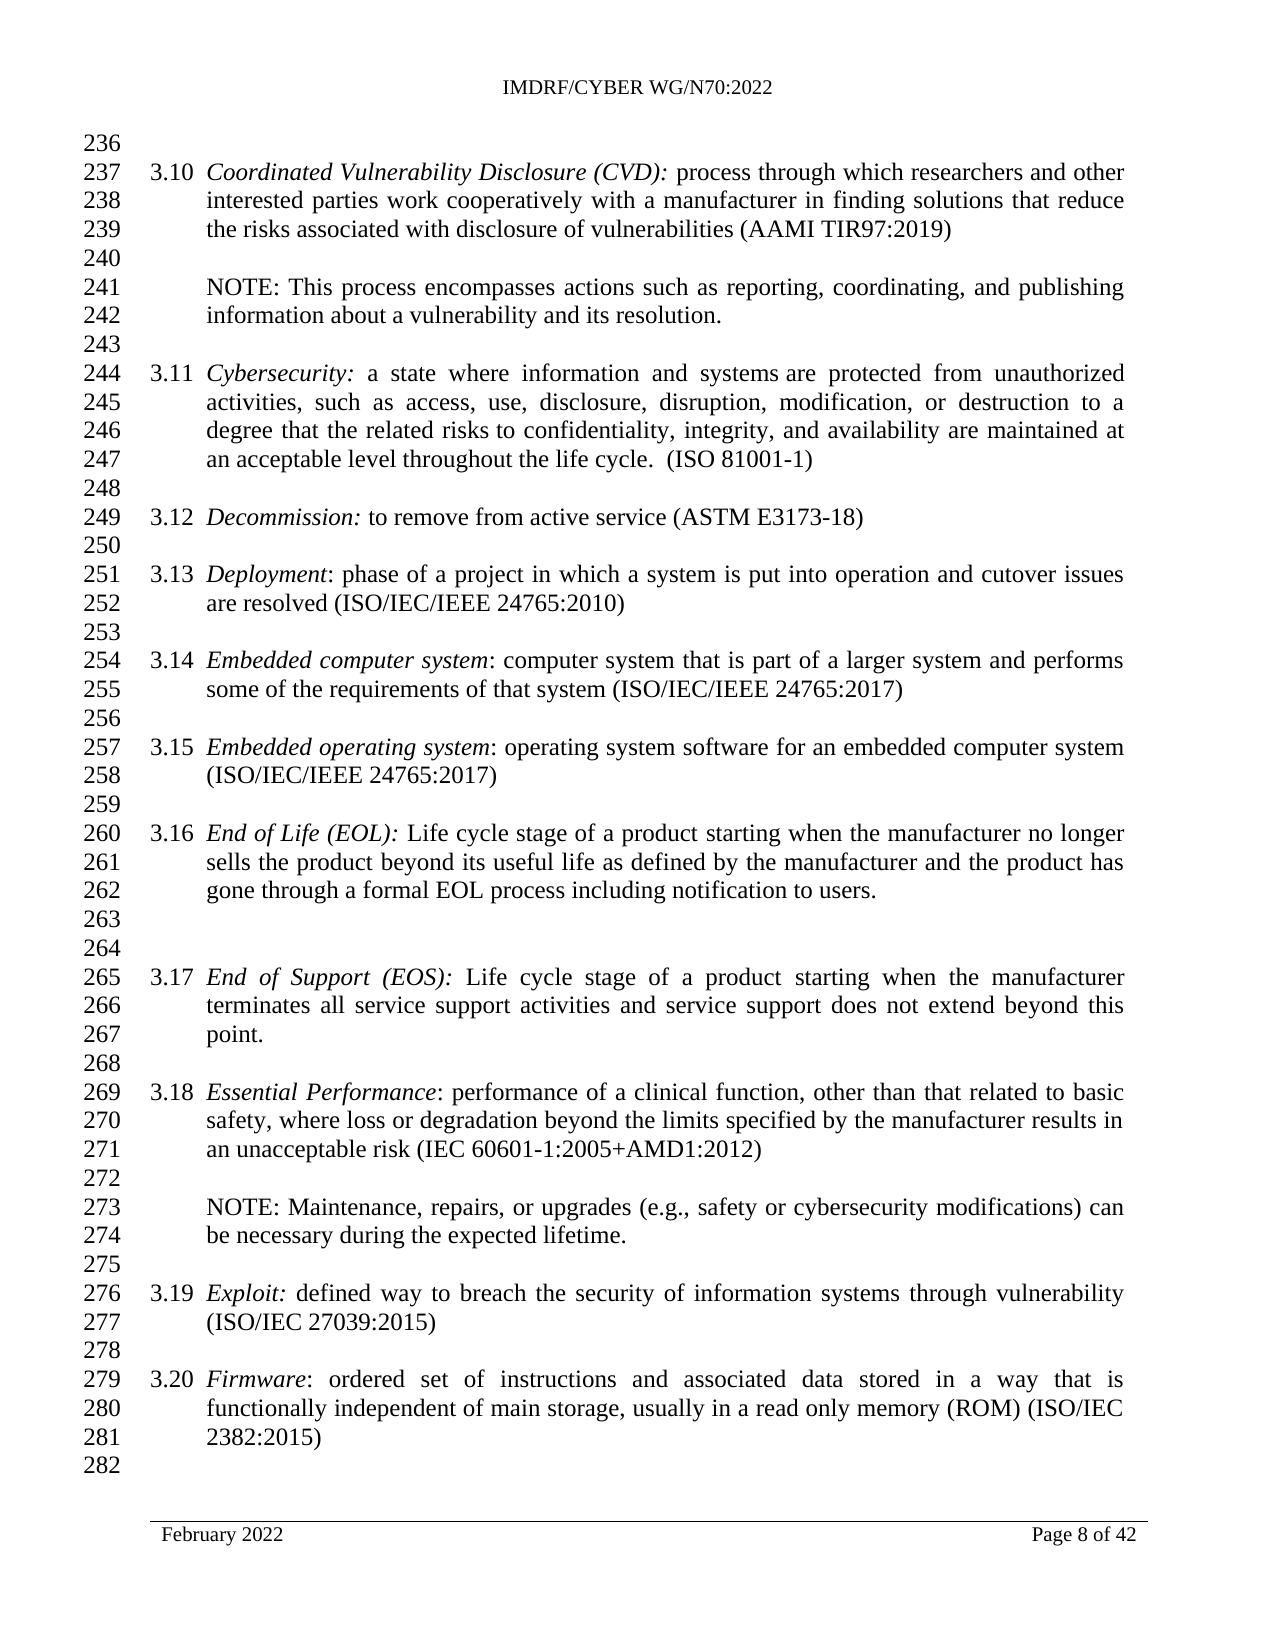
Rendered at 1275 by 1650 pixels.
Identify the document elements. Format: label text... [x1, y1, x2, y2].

list Embedded computer system: computer system that is part of a larger system and performs some of the requirements of that system (ISO/IEC/IEEE 24765:2017) [150, 645, 1125, 703]
list Firmware: ordered set of instructions and associated data stored in a way that is functionally independent of main storage, usually in a read only memory (ROM) (ISO/IEC 2382:2015) [150, 1364, 1125, 1450]
list Essential Performance: performance of a clinical function, other than that related to basic safety, where loss or degradation beyond the limits specified by the manufacturer results in an unacceptable risk (IEC 60601-1:2005+AMD1:2012) [150, 1077, 1125, 1163]
list Decommission: to remove from active service (ASTM E3173-18) [150, 502, 1125, 530]
list End of Life (EOL): Life cycle stage of a product starting when the manufacturer no longer sells the product beyond its useful life as defined by the manufacturer and the product has gone through a formal EOL process including notification to users. [150, 818, 1125, 904]
list NOTE: This process encompasses actions such as reporting, coordinating, and publishing information about a vulnerability and its resolution. [206, 272, 1125, 329]
list Cybersecurity: a state where information and systems are protected from unauthorized activities, such as access, use, disclosure, disruption, modification, or destruction to a degree that the related risks to confidentiality, integrity, and availability are maintained at an acceptable level throughout the life cycle. (ISO 81001-1) [150, 358, 1125, 473]
list NOTE: Maintenance, repairs, or upgrades (e.g., safety or cybersecurity modifications) can be necessary during the expected lifetime. [206, 1192, 1125, 1249]
list Coordinated Vulnerability Disclosure (CVD): process through which researchers and other interested parties work cooperatively with a manufacturer in finding solutions that reduce the risks associated with disclosure of vulnerabilities (AAMI TIR97:2019) [150, 157, 1125, 243]
list Embedded operating system: operating system software for an embedded computer system (ISO/IEC/IEEE 24765:2017) [150, 732, 1125, 789]
list Deployment: phase of a project in which a system is put into operation and cutover issues are resolved (ISO/IEC/IEEE 24765:2010) [150, 559, 1125, 617]
list Exploit: defined way to breach the security of information systems through vulnerability (ISO/IEC 27039:2015) [150, 1278, 1125, 1335]
list End of Support (EOS): Life cycle stage of a product starting when the manufacturer terminates all service support activities and service support does not extend beyond this point. [150, 962, 1125, 1048]
